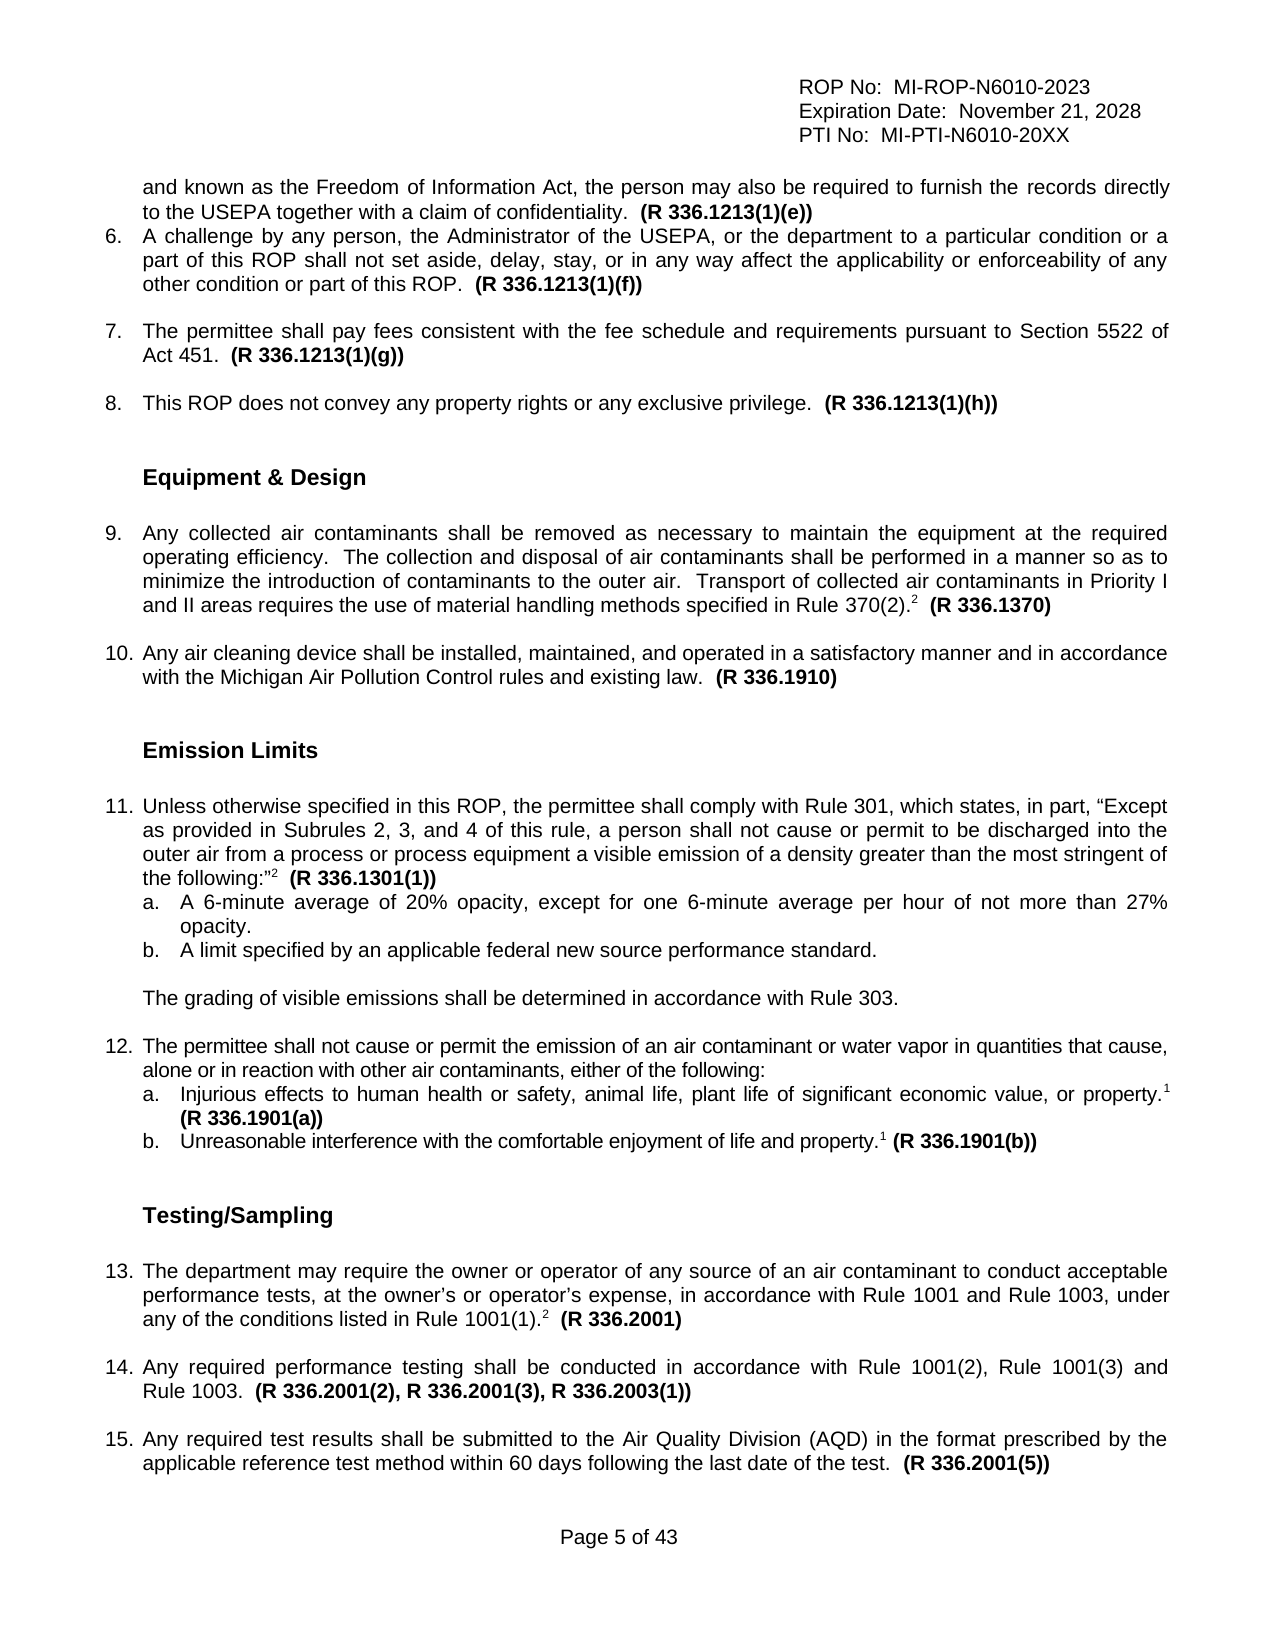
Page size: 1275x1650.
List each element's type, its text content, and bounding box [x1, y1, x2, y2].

list A 6-minute average of 20% opacity, except for one 6-minute average per hour of not more than 27% opacity. [142, 890, 1170, 938]
list The department may require the owner or operator of any source of an air contaminant to conduct acceptable performance tests, at the owner’s or operator’s expense, in accordance with Rule 1001 and Rule 1003, under any of the conditions listed in Rule 1001(1).2 (R 336.2001) [105, 1259, 1170, 1331]
list Any required test results shall be submitted to the Air Quality Division (AQD) in the format prescribed by the applicable reference test method within 60 days following the last date of the test. (R 336.2001(5)) [105, 1427, 1170, 1474]
list The permittee shall not cause or permit the emission of an air contaminant or water vapor in quantities that cause, alone or in reaction with other air contaminants, either of the following: [105, 1033, 1170, 1081]
list Injurious effects to human health or safety, animal life, plant life of significant economic value, or property.1 (R 336.1901(a)) [142, 1081, 1170, 1129]
list Any air cleaning device shall be installed, maintained, and operated in a satisfactory manner and in accordance with the Michigan Air Pollution Control rules and existing law. (R 336.1910) [105, 641, 1170, 688]
list Any collected air contaminants shall be removed as necessary to maintain the equipment at the required operating efficiency. The collection and disposal of air contaminants shall be performed in a manner so as to minimize the introduction of contaminants to the outer air. Transport of collected air contaminants in Priority I and II areas requires the use of material handling methods specified in Rule 370(2).2 (R 336.1370) [105, 521, 1170, 617]
list The permittee shall pay fees consistent with the fee schedule and requirements pursuant to Section 5522 of Act 451. (R 336.1213(1)(g)) [105, 319, 1170, 367]
list A limit specified by an applicable federal new source performance standard. [142, 938, 1170, 962]
subtitle Emission Limits [105, 737, 1170, 764]
subtitle Testing/Sampling [105, 1202, 1170, 1229]
list Unreasonable interference with the comfortable enjoyment of life and property.1 (R 336.1901(b)) [142, 1129, 1170, 1153]
subtitle Equipment & Design [105, 464, 1170, 491]
list This ROP does not convey any property rights or any exclusive privilege. (R 336.1213(1)(h)) [105, 391, 1170, 415]
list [105, 173, 1170, 223]
text The grading of visible emissions shall be determined in accordance with Rule 303. [142, 986, 1170, 1009]
list A challenge by any person, the Administrator of the USEPA, or the department to a particular condition or a part of this ROP shall not set aside, delay, stay, or in any way affect the applicability or enforceability of any other condition or part of this ROP. (R 336.1213(1)(f)) [105, 223, 1170, 295]
list Unless otherwise specified in this ROP, the permittee shall comply with Rule 301, which states, in part, “Except as provided in Subrules 2, 3, and 4 of this rule, a person shall not cause or permit to be discharged into the outer air from a process or process equipment a visible emission of a density greater than the most stringent of the following:”2 (R 336.1301(1)) [105, 794, 1170, 890]
list Any required performance testing shall be conducted in accordance with Rule 1001(2), Rule 1001(3) and Rule 1003. (R 336.2001(2), R 336.2001(3), R 336.2003(1)) [105, 1355, 1170, 1403]
